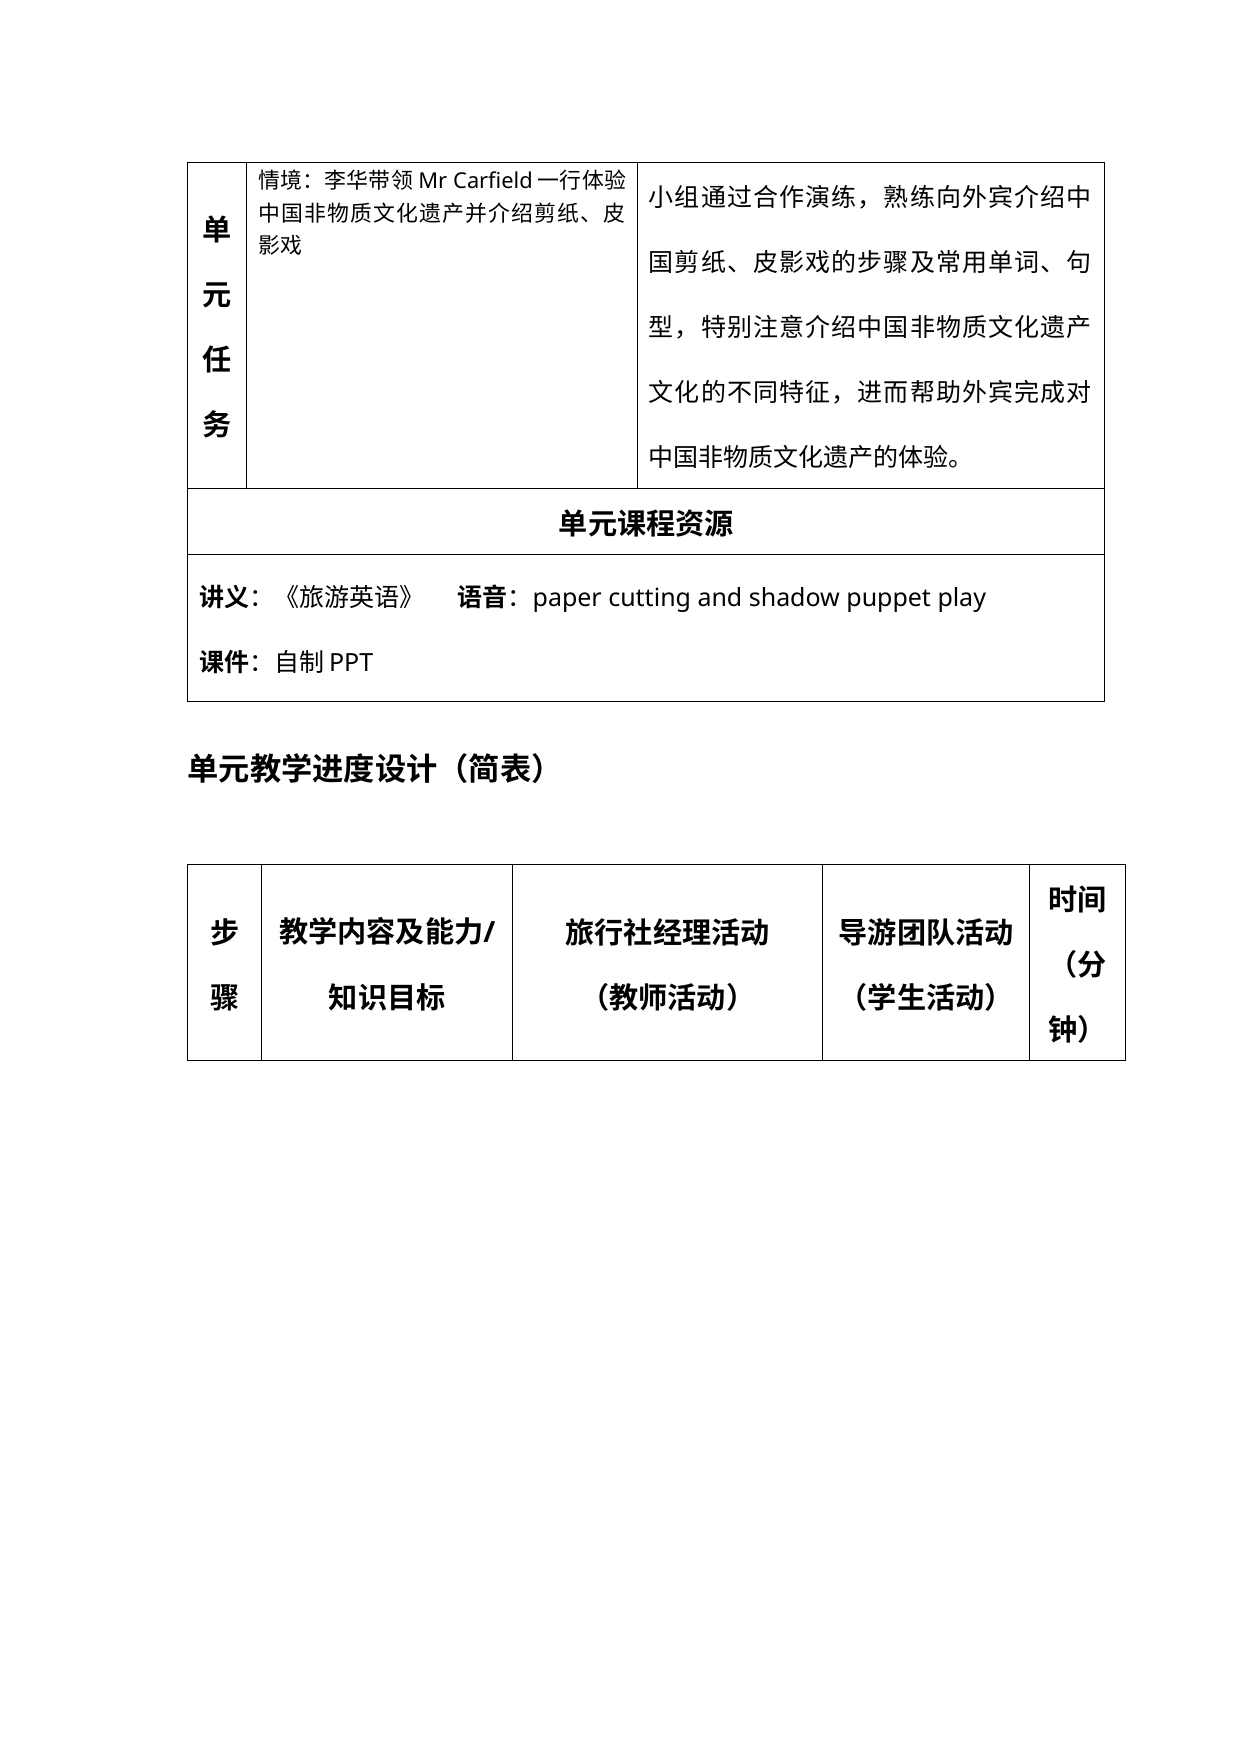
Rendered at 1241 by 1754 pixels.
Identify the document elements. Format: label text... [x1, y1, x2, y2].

table_header 时间（分钟） [1030, 865, 1125, 1060]
table_cell 本单元任务 [188, 163, 246, 488]
table_header 教学内容及能力/知识目标 [262, 865, 512, 1060]
table_header 步骤 [188, 865, 261, 1060]
table_cell 讲义：《旅游英语》 语音：paper cutting and shadow puppet play 课件：自制PPT [188, 555, 1104, 701]
table_cell 情境：李华带领Mr Carfield一行体验中国非物质文化遗产并介绍剪纸、皮影戏 [247, 163, 637, 488]
table_cell 单元课程资源 [188, 489, 1104, 554]
text 单元教学进度设计（简表） [187, 734, 1053, 799]
table_cell 小组通过合作演练，熟练向外宾介绍中国剪纸、皮影戏的步骤及常用单词、句型，特别注意介绍中国非物质文化遗产文化的不同特征，进而帮助外宾完成对中国非物质文化遗产的体验。 [638, 163, 1104, 488]
table_header 导游团队活动 （学生活动） [823, 865, 1029, 1060]
table_header 旅行社经理活动 （教师活动） [513, 865, 822, 1060]
